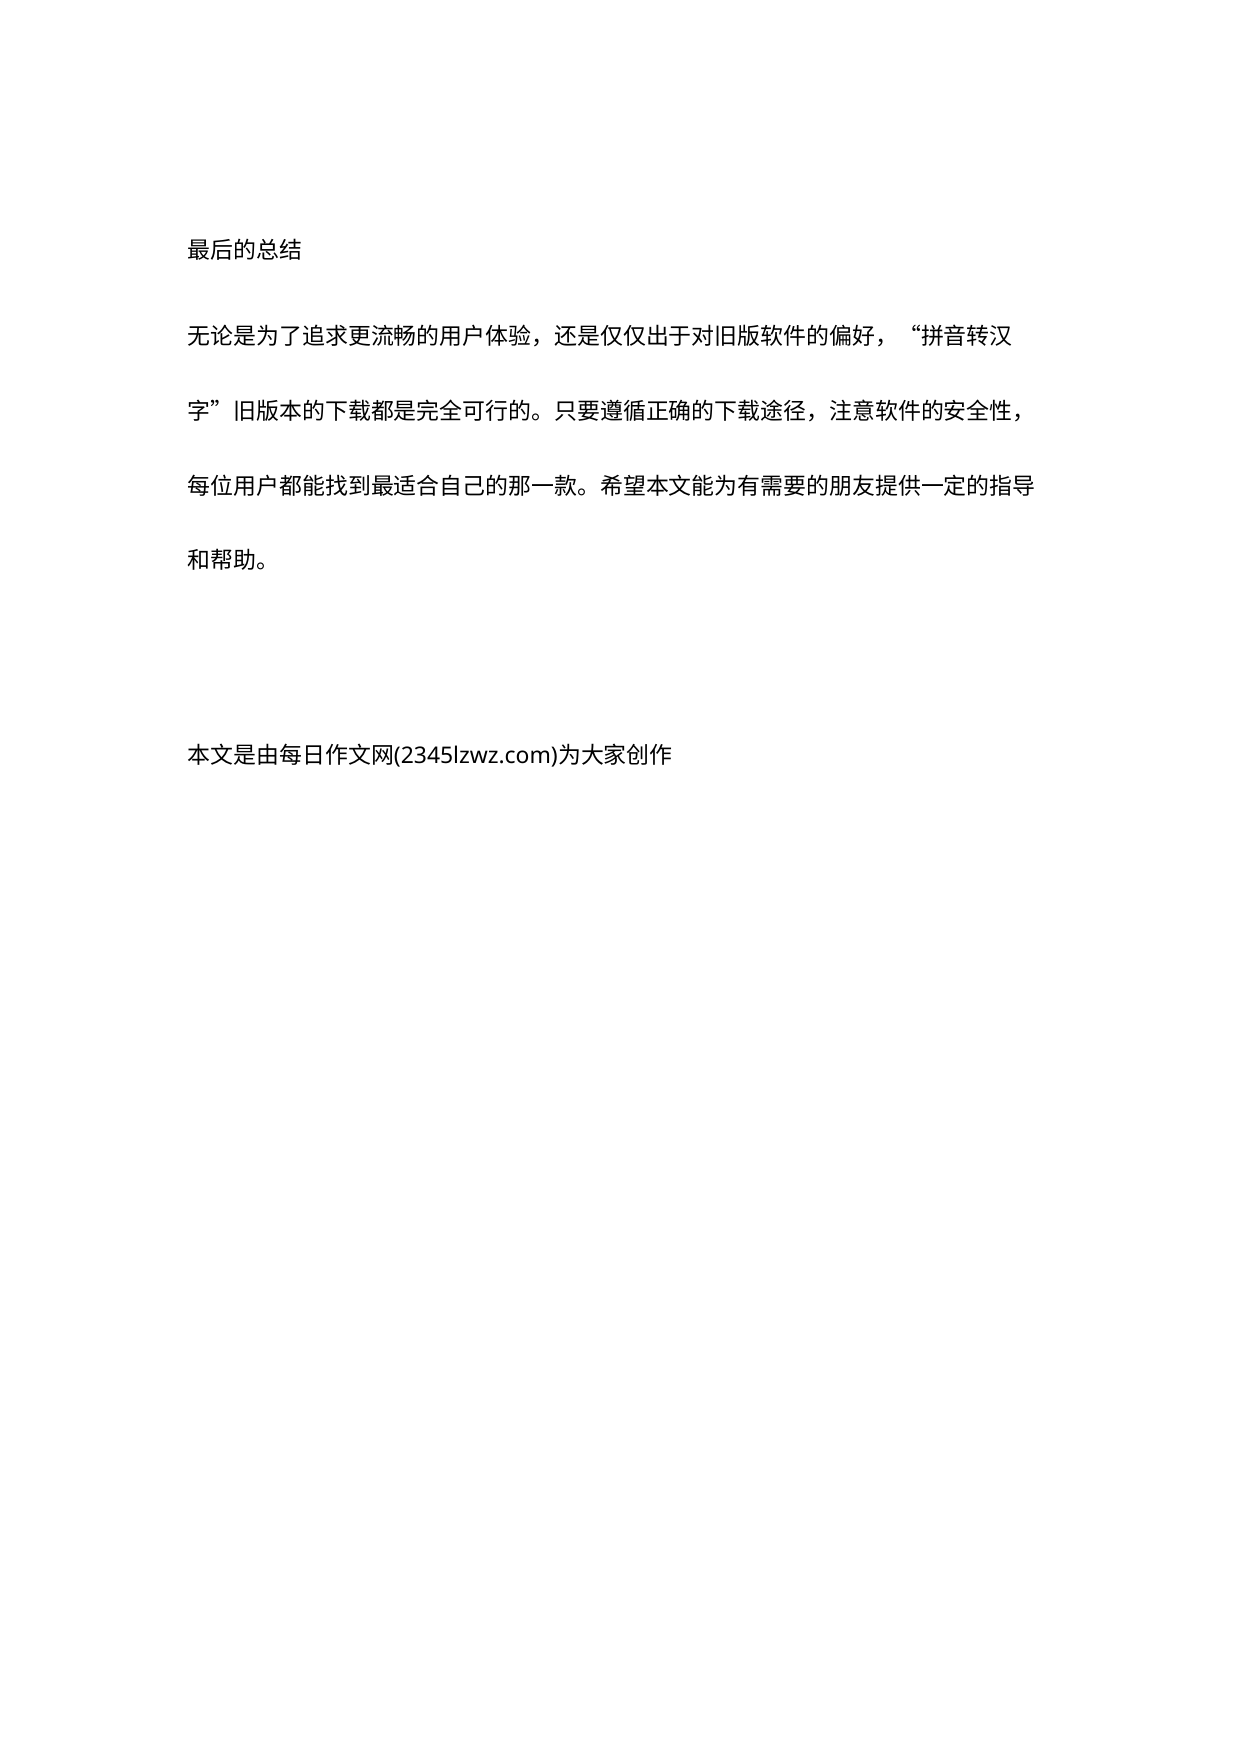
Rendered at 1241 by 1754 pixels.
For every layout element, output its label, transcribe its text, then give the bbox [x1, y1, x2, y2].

text 本文是由每日作文网(2345lzwz.com)为大家创作 [187, 721, 1053, 786]
text 无论是为了追求更流畅的用户体验，还是仅仅出于对旧版软件的偏好，“拼音转汉字”旧版本的下载都是完全可行的。只要遵循正确的下载途径，注意软件的安全性，每位用户都能找到最适合自己的那一款。希望本文能为有需要的朋友提供一定的指导和帮助。 [187, 302, 1053, 591]
text 最后的总结 [187, 216, 1053, 281]
